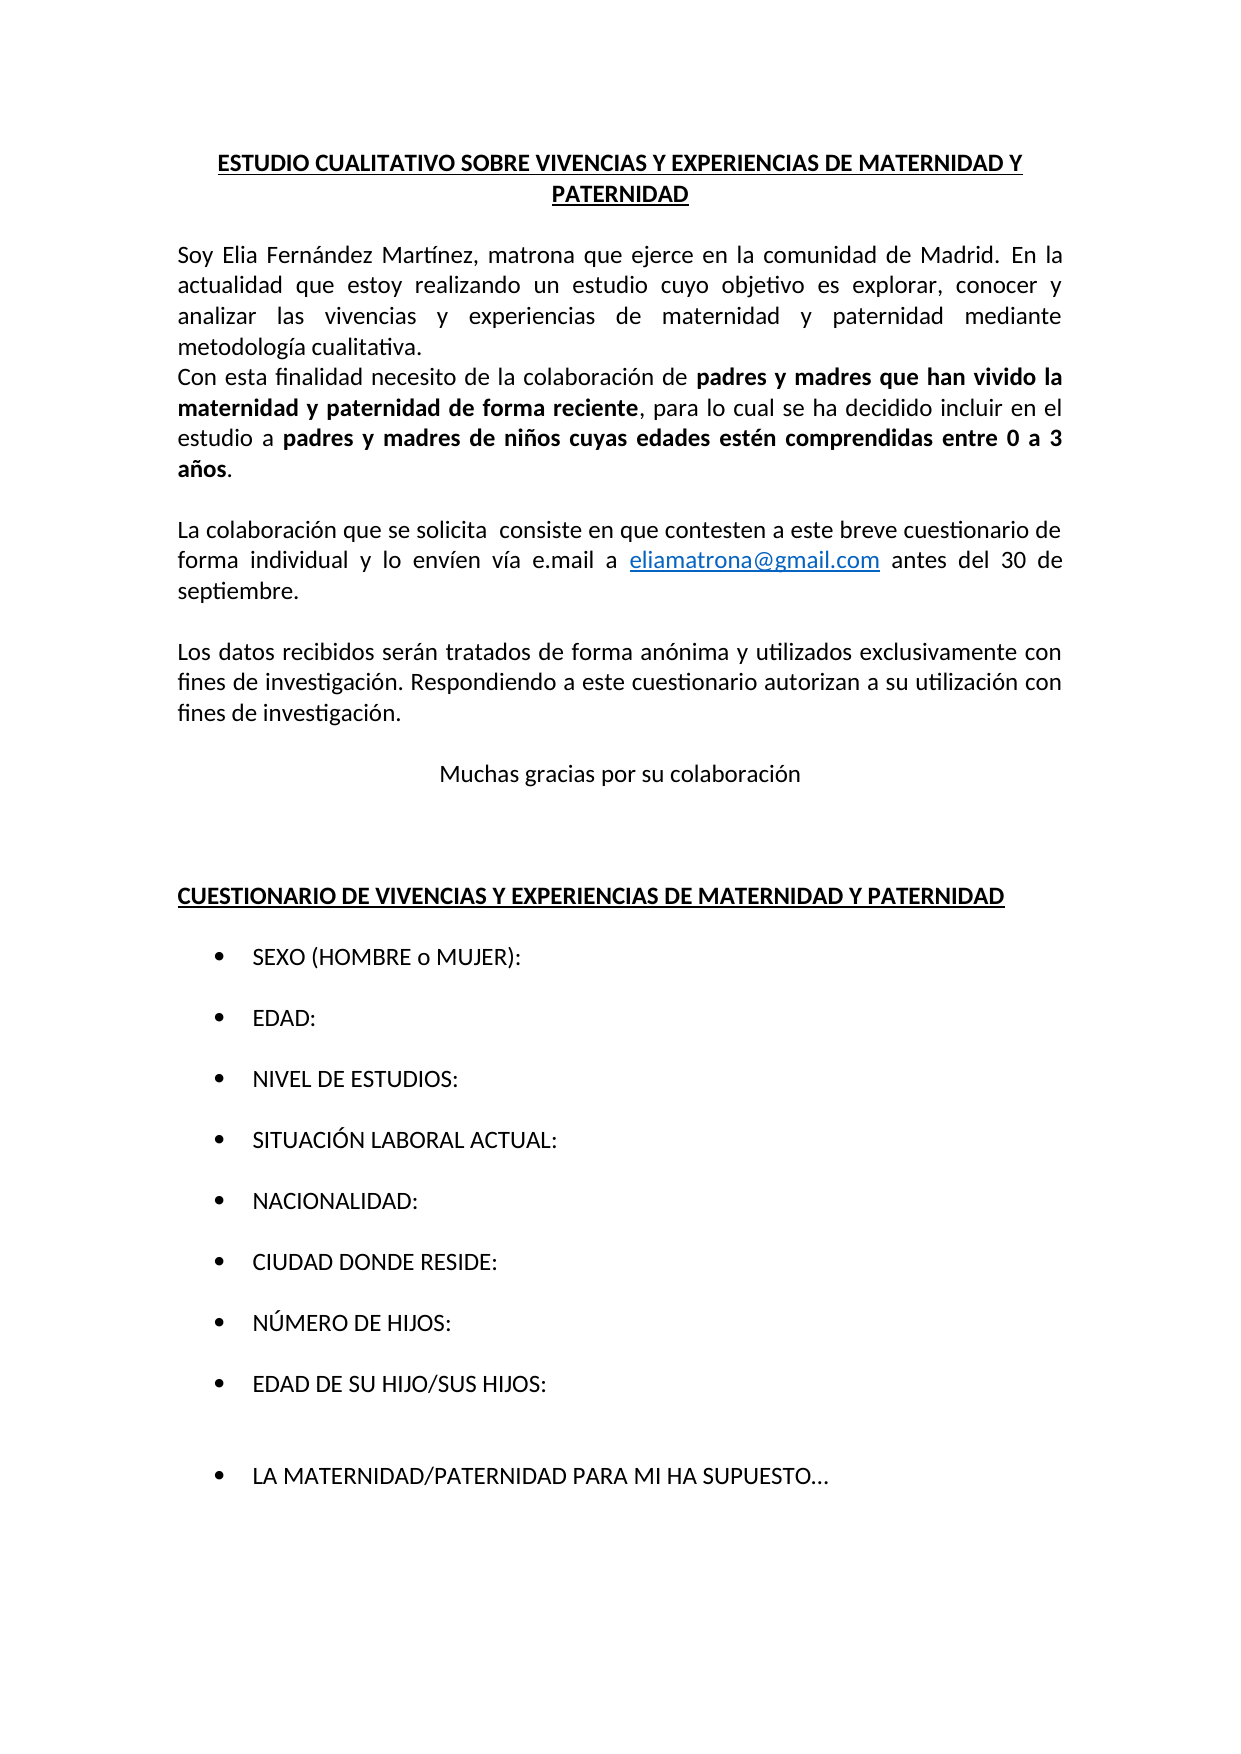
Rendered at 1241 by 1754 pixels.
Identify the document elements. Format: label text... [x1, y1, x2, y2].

text Muchas gracias por su colaboración [177, 758, 1063, 788]
list NIVEL DE ESTUDIOS: [215, 1063, 1063, 1094]
list CIUDAD DONDE RESIDE: [215, 1246, 1063, 1277]
text Con esta finalidad necesito de la colaboración de padres y madres que han vivido la maternidad y paternidad de forma reciente, para lo cual se ha decidido incluir en el estudio a padres y madres de niños cuyas edades estén comprendidas entre 0 a 3 años. [177, 361, 1063, 483]
text Los datos recibidos serán tratados de forma anónima y utilizados exclusivamente con fines de investigación. Respondiendo a este cuestionario autorizan a su utilización con fines de investigación. [177, 636, 1063, 727]
text ESTUDIO CUALITATIVO SOBRE VIVENCIAS Y EXPERIENCIAS DE MATERNIDAD Y PATERNIDAD [177, 148, 1063, 209]
list EDAD DE SU HIJO/SUS HIJOS: [215, 1368, 1063, 1399]
list NÚMERO DE HIJOS: [215, 1307, 1063, 1338]
text CUESTIONARIO DE VIVENCIAS Y EXPERIENCIAS DE MATERNIDAD Y PATERNIDAD [177, 880, 1063, 911]
list SEXO (HOMBRE o MUJER): [215, 941, 1063, 972]
text Soy Elia Fernández Martínez, matrona que ejerce en la comunidad de Madrid. En la actualidad que estoy realizando un estudio cuyo objetivo es explorar, conocer y analizar las vivencias y experiencias de maternidad y paternidad mediante metodología cualitativa. [177, 239, 1063, 361]
list SITUACIÓN LABORAL ACTUAL: [215, 1124, 1063, 1155]
list LA MATERNIDAD/PATERNIDAD PARA MI HA SUPUESTO… [215, 1460, 1063, 1491]
list NACIONALIDAD: [215, 1185, 1063, 1216]
text La colaboración que se solicita consiste en que contesten a este breve cuestionario de forma individual y lo envíen vía e.mail a eliamatrona@gmail.com antes del 30 de septiembre. [177, 514, 1063, 605]
list EDAD: [215, 1002, 1063, 1033]
